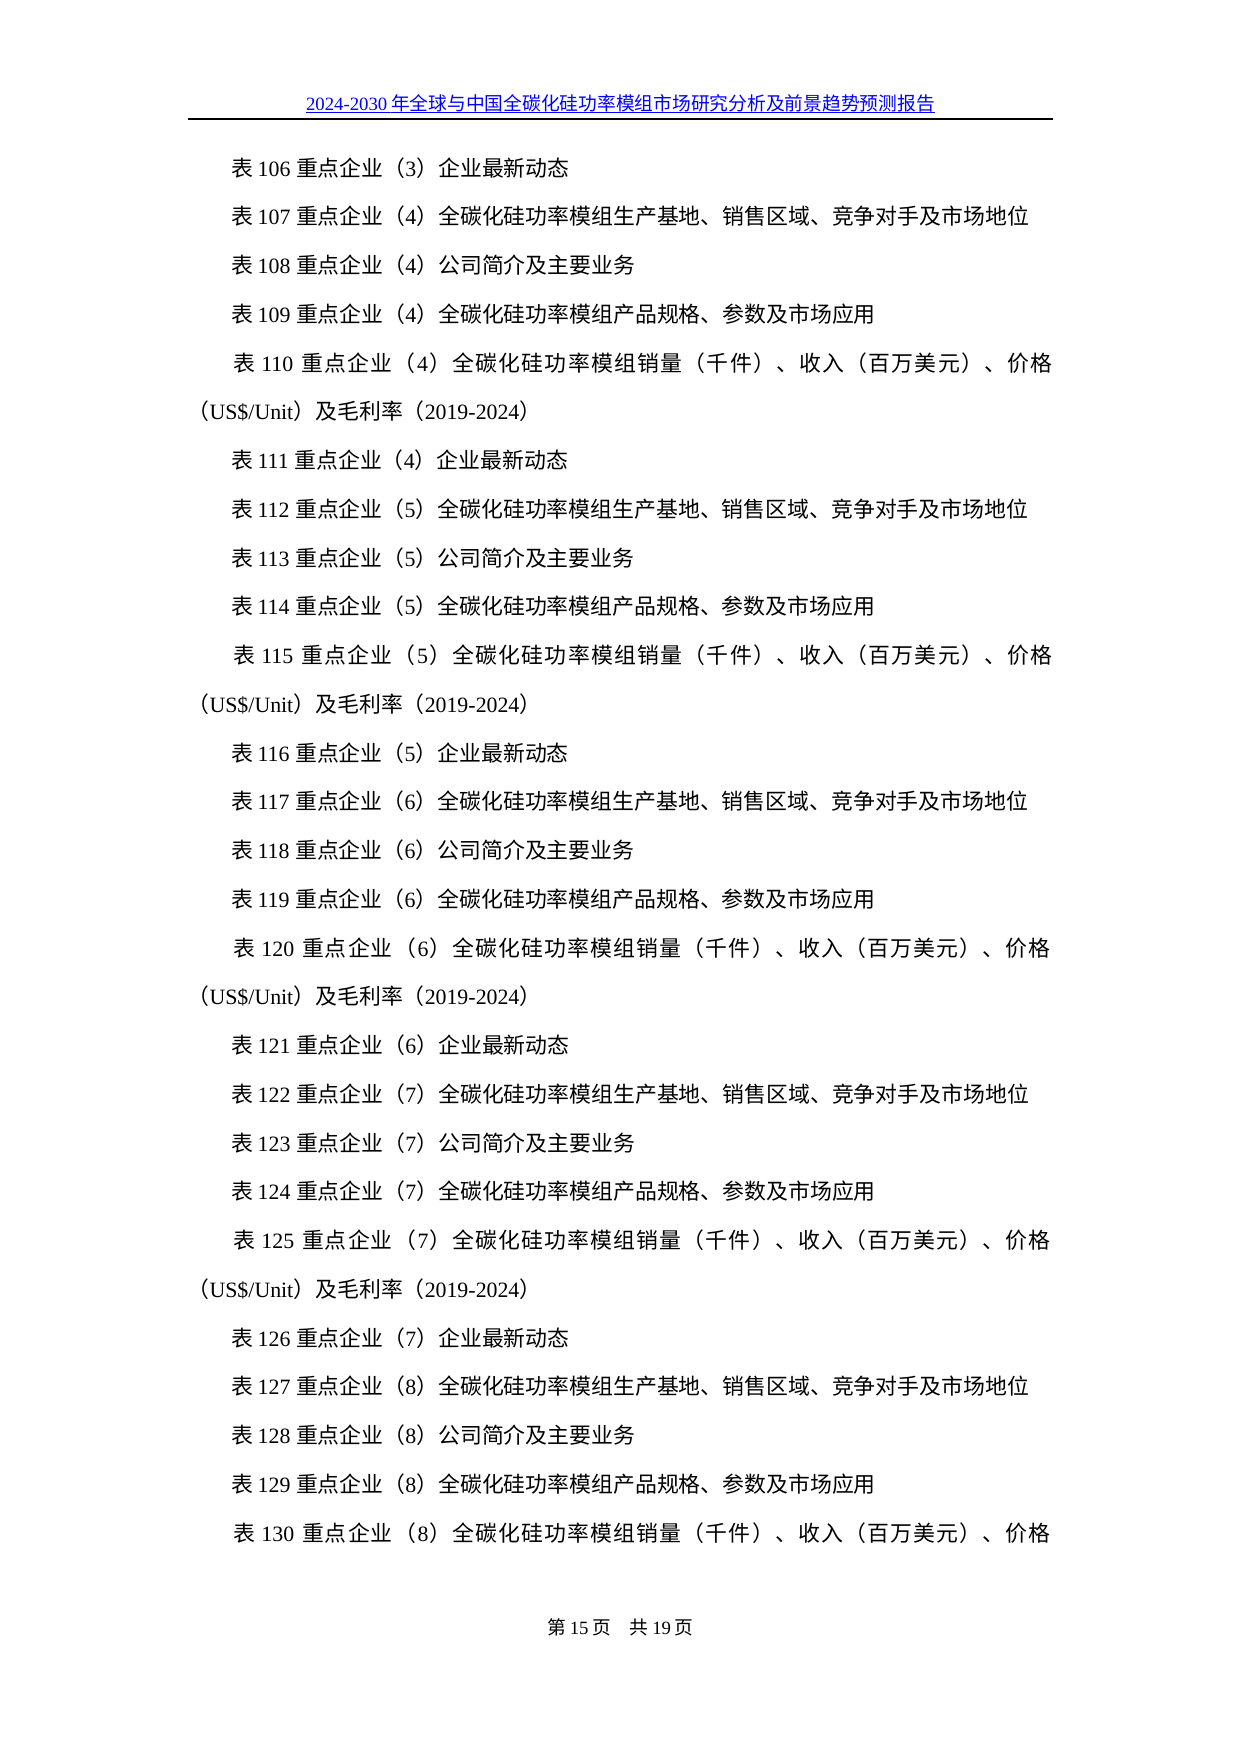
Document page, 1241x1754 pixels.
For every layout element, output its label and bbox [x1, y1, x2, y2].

text [187, 150, 1053, 1548]
